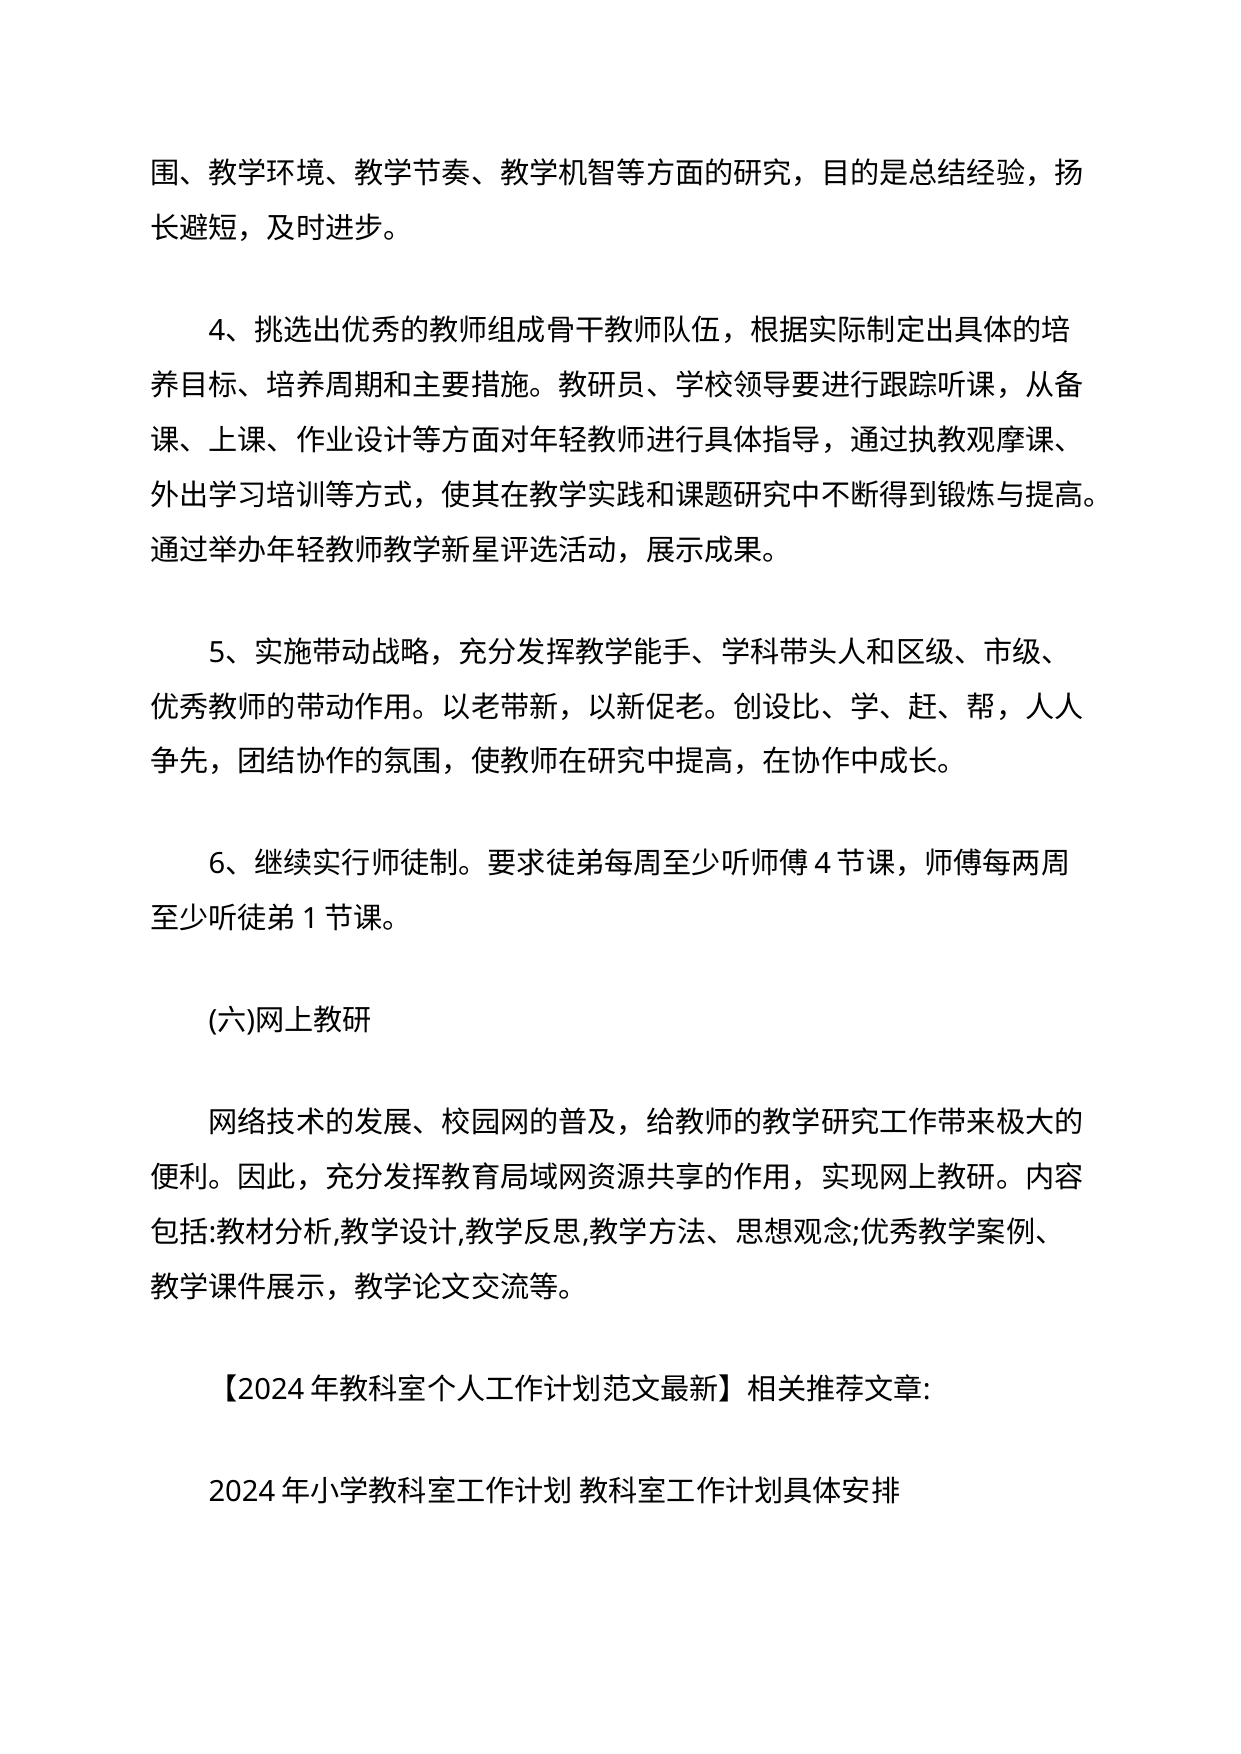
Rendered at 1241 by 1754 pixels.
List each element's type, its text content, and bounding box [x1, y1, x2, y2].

text 2024年小学教科室工作计划 教科室工作计划具体安排 [150, 1467, 1090, 1510]
text 【2024年教科室个人工作计划范文最新】相关推荐文章: [150, 1365, 1090, 1408]
text (六)网上教研 [150, 997, 1090, 1039]
text 6、继续实行师徒制。要求徒弟每周至少听师傅4节课，师傅每两周至少听徒弟1节课。 [150, 840, 1090, 937]
text 4、挑选出优秀的教师组成骨干教师队伍，根据实际制定出具体的培养目标、培养周期和主要措施。教研员、学校领导要进行跟踪听课，从备课、上课、作业设计等方面对年轻教师进行具体指导，通过执教观摩课、外出学习培训等方式，使其在教学实践和课题研究中不断得到锻炼与提高。通过举办年轻教师教学新星评选活动，展示成果。 [150, 307, 1090, 569]
text 5、实施带动战略，充分发挥教学能手、学科带头人和区级、市级、优秀教师的带动作用。以老带新，以新促老。创设比、学、赶、帮，人人争先，团结协作的氛围，使教师在研究中提高，在协作中成长。 [150, 628, 1090, 780]
text 网络技术的发展、校园网的普及，给教师的教学研究工作带来极大的便利。因此，充分发挥教育局域网资源共享的作用，实现网上教研。内容包括:教材分析,教学设计,教学反思,教学方法、思想观念;优秀教学案例、教学课件展示，教学论文交流等。 [150, 1099, 1090, 1306]
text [150, 150, 1090, 247]
